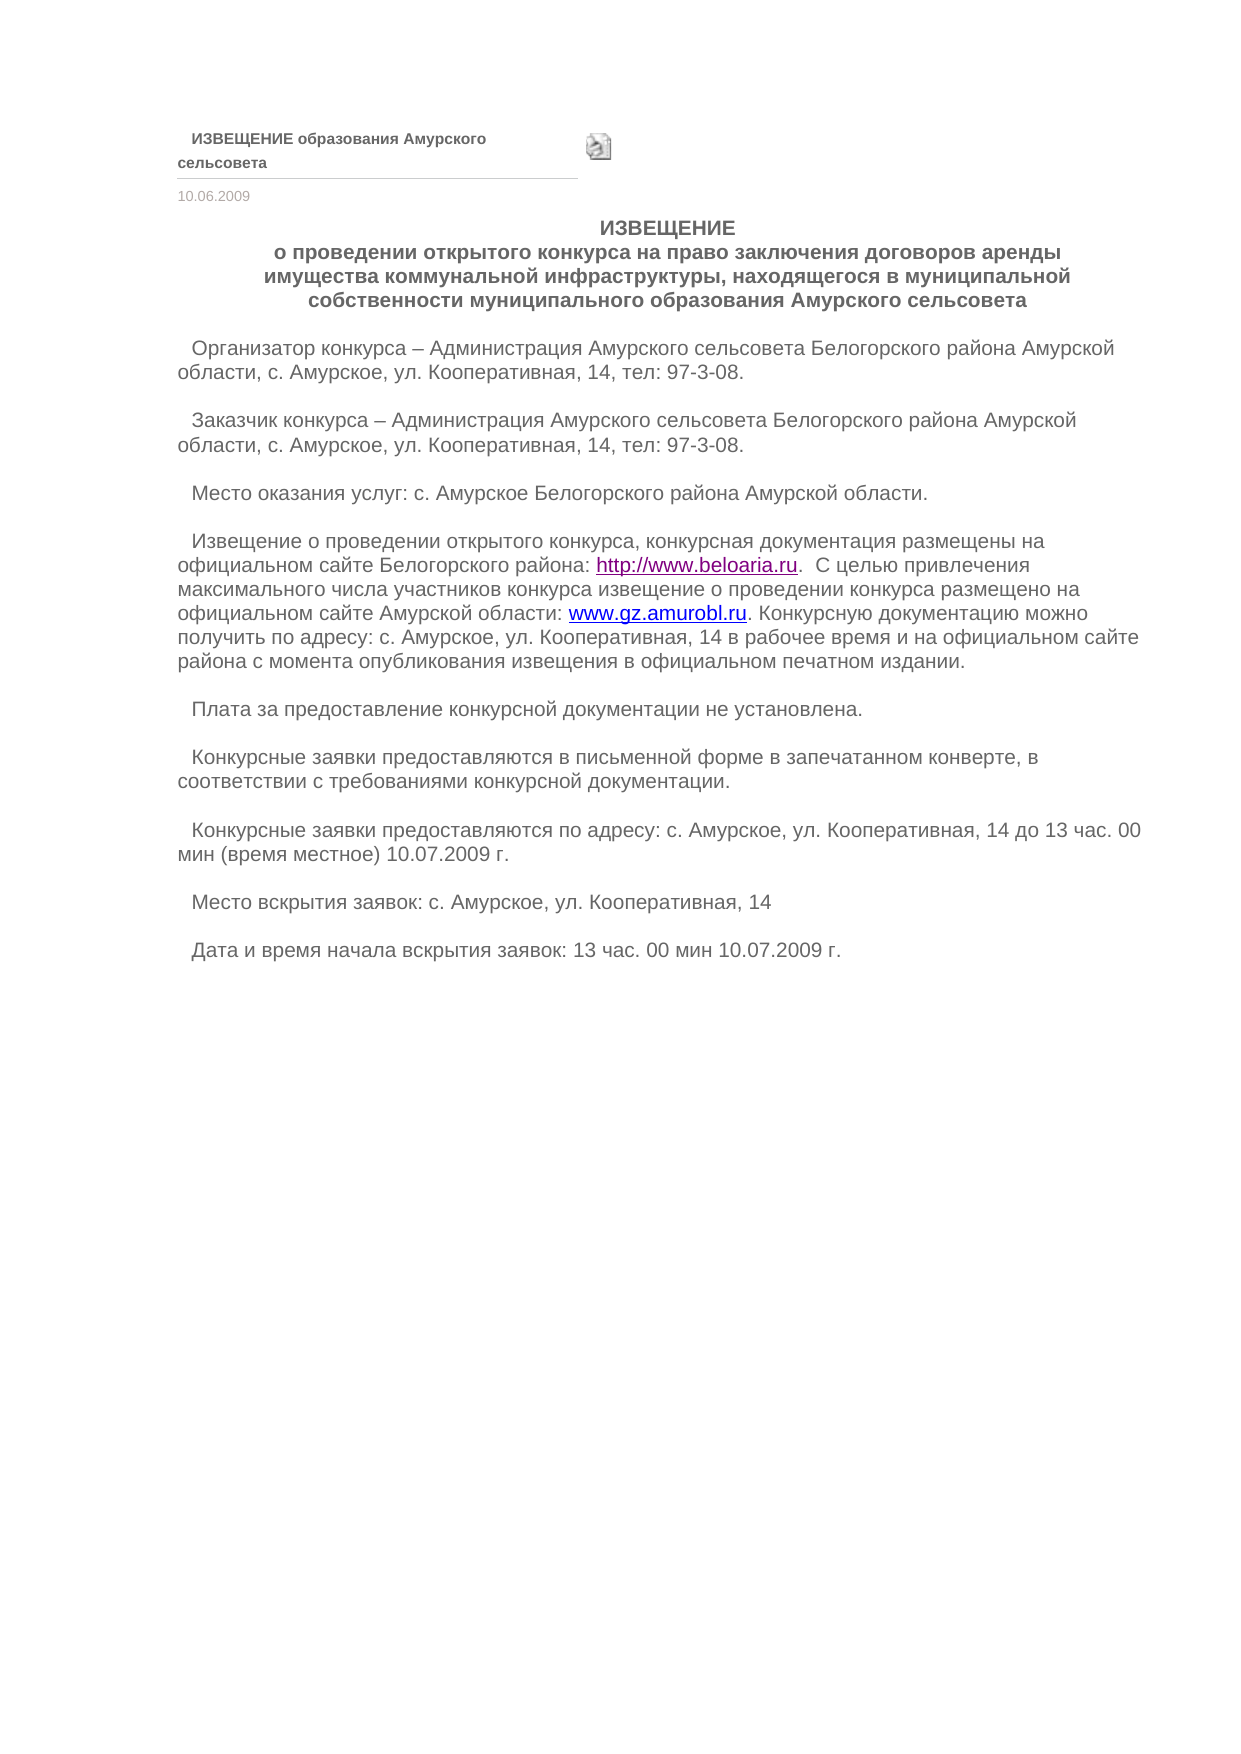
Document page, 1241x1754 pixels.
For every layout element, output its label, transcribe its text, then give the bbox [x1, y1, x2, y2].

picture [586, 133, 612, 160]
table_header [578, 118, 611, 177]
table_header 10.06.2009 [177, 179, 1158, 210]
table_cell ИЗВЕЩЕНИЕ о проведении открытого конкурса на право заключения договоров аренды имущества коммунальной инфраструктуры, находящегося в муниципальной собственности муниципального образования Амурского сельсовета Организатор конкурса – Администрация Амурского сельсовета Белогорского района Амурской области, с. Амурское, ул. Кооперативная, 14, тел: 97-3-08. Заказчик конкурса – Администрация Амурского сельсовета Белогорского района Амурской области, с. Амурское, ул. Кооперативная, 14, тел: 97-3-08. Место оказания услуг: с. Амурское Белогорского района Амурской области. Извещение о проведении открытого конкурса, конкурсная документация размещены на официальном сайте Белогорского района: http://www.beloaria.ru. С целью привлечения максимального числа участников конкурса извещение о проведении конкурса размещено на официальном сайте Амурской области: www.gz.amurobl.ru. Конкурсную документацию можно получить по адресу: с. Амурское, ул. Кооперативная, 14 в рабочее время и на официальном сайте района с момента опубликования извещения в официальном печатном издании. Плата за предоставление конкурсной документации не установлена. Конкурсные заявки предоставляются в письменной форме в запечатанном конверте, в соответствии с требованиями конкурсной документации. Конкурсные заявки предоставляются по адресу: с. Амурское, ул. Кооперативная, 14 до 13 час. 00 мин (время местное) 10.07.2009 г. Место вскрытия заявок: с. Амурское, ул. Кооперативная, 14 Дата и время начала вскрытия заявок: 13 час. 00 мин 10.07.2009 г. [177, 210, 1158, 1015]
table_header ИЗВЕЩЕНИЕ образования Амурского сельсовета [177, 118, 578, 177]
